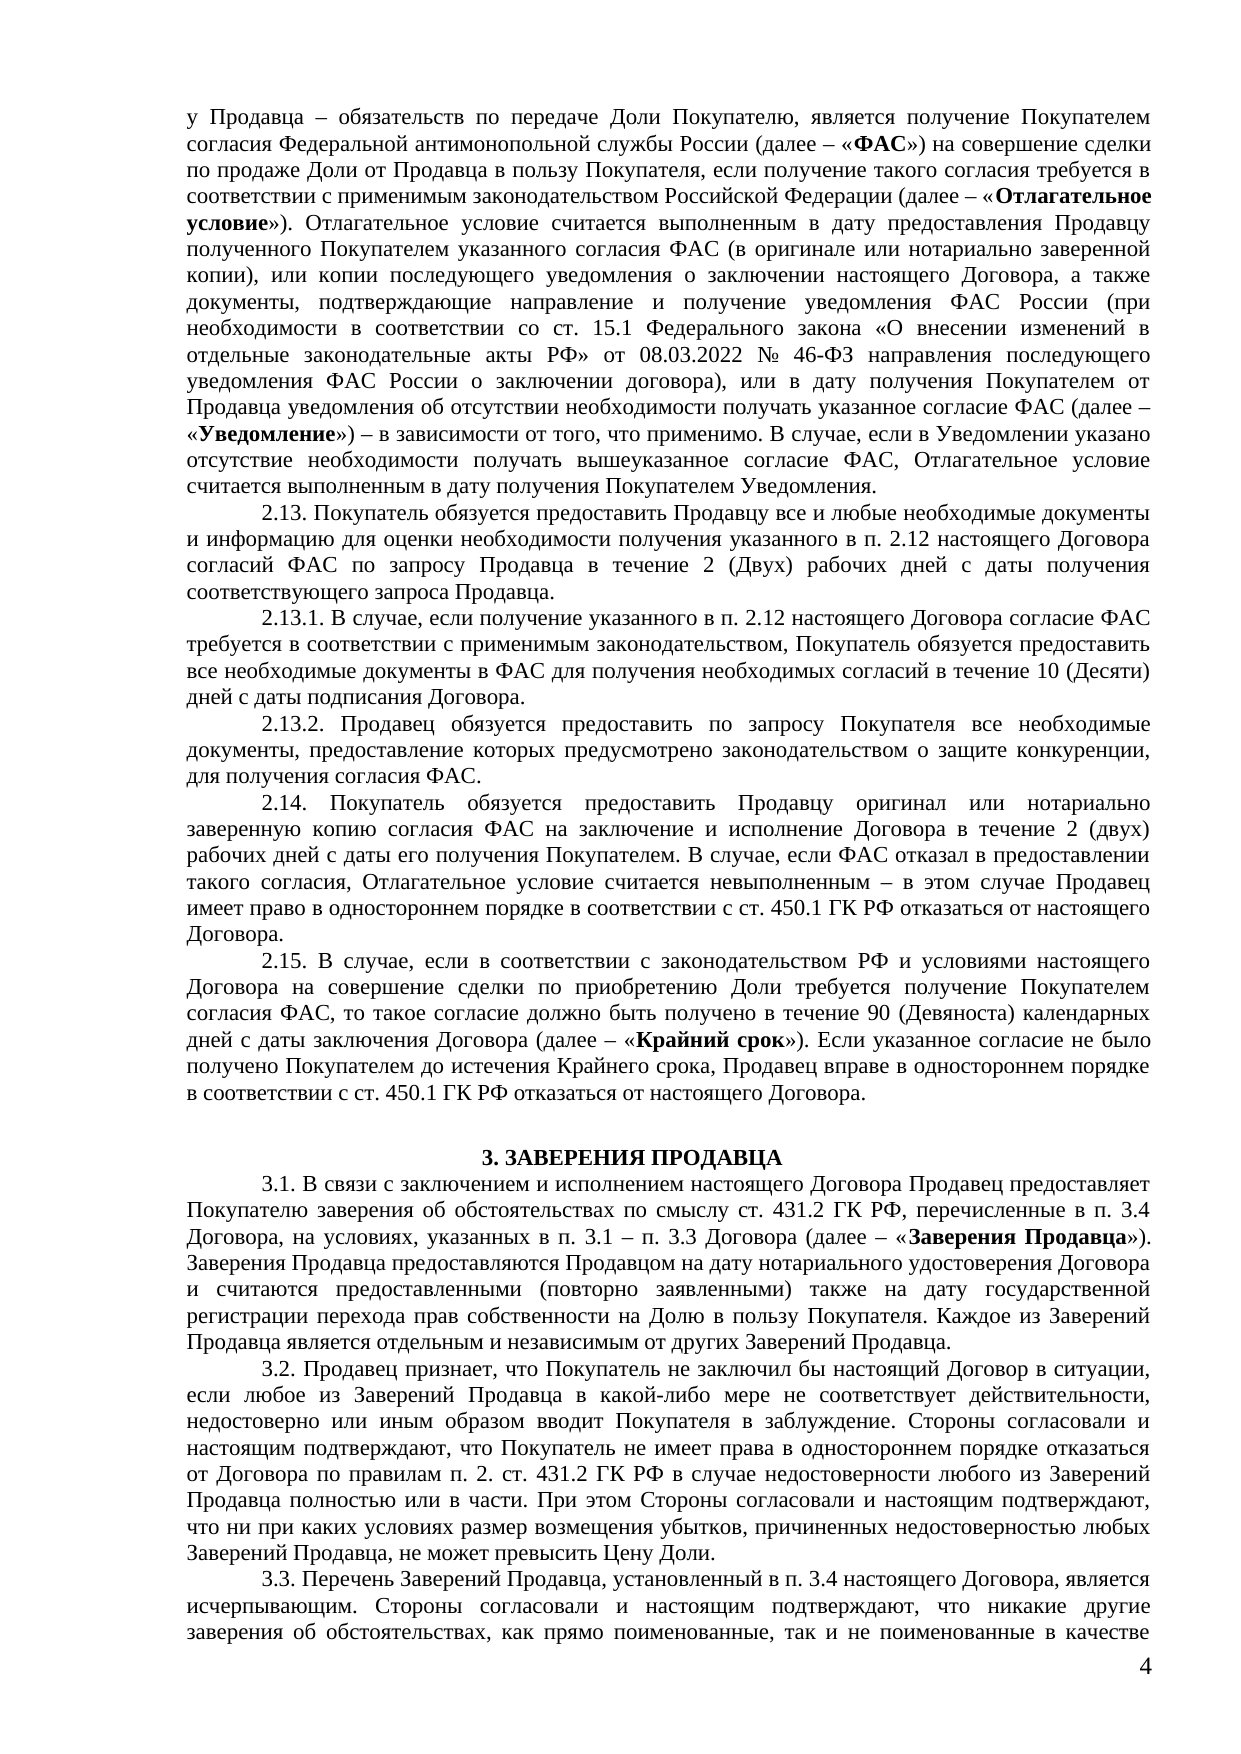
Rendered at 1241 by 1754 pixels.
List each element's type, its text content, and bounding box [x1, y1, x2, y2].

text 3.2. Продавец признает, что Покупатель не заключил бы настоящий Договор в ситуации, если любое из Заверений Продавца в какой-либо мере не соответствует действительности, недостоверно или иным образом вводит Покупателя в заблуждение. Стороны согласовали и настоящим подтверждают, что Покупатель не имеет права в одностороннем порядке отказаться от Договора по правилам п. 2. ст. 431.2 ГК РФ в случае недостоверности любого из Заверений Продавца полностью или в части. При этом Стороны согласовали и настоящим подтверждают, что ни при каких условиях размер возмещения убытков, причиненных недостоверностью любых Заверений Продавца, не может превысить Цену Доли. [186, 1354, 1152, 1565]
text 2.13.2. Продавец обязуется предоставить по запросу Покупателя все необходимые документы, предоставление которых предусмотрено законодательством о защите конкуренции, для получения согласия ФАС. [186, 709, 1152, 789]
text 3.1. В связи с заключением и исполнением настоящего Договора Продавец предоставляет Покупателю заверения об обстоятельствах по смыслу ст. 431.2 ГК РФ, перечисленные в п. 3.4 Договора, на условиях, указанных в п. 3.1 – п. 3.3 Договора (далее – «Заверения Продавца»). Заверения Продавца предоставляются Продавцом на дату нотариального удостоверения Договора и считаются предоставленными (повторно заявленными) также на дату государственной регистрации перехода прав собственности на Долю в пользу Покупателя. Каждое из Заверений Продавца является отдельным и независимым от других Заверений Продавца. [186, 1170, 1152, 1354]
text 2.15. В случае, если в соответствии с законодательством РФ и условиями настоящего Договора на совершение сделки по приобретению Доли требуется получение Покупателем согласия ФАС, то такое согласие должно быть получено в течение 90 (Девяноста) календарных дней с даты заключения Договора (далее – «Крайний срок»). Если указанное согласие не было получено Покупателем до истечения Крайнего срока, Продавец вправе в одностороннем порядке в соответствии с ст. 450.1 ГК РФ отказаться от настоящего Договора. [186, 947, 1152, 1105]
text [186, 103, 1152, 499]
text 2.13.1. В случае, если получение указанного в п. 2.12 настоящего Договора согласие ФАС требуется в соответствии с применимым законодательством, Покупатель обязуется предоставить все необходимые документы в ФАС для получения необходимых согласий в течение 10 (Десяти) дней с даты подписания Договора. [186, 604, 1152, 709]
text 2.13. Покупатель обязуется предоставить Продавцу все и любые необходимые документы и информацию для оценки необходимости получения указанного в п. 2.12 настоящего Договора согласий ФАС по запросу Продавца в течение 2 (Двух) рабочих дней с даты получения соответствующего запроса Продавца. [186, 499, 1152, 604]
text 3. ЗАВЕРЕНИЯ ПРОДАВЦА [112, 1144, 1152, 1170]
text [186, 1565, 1152, 1644]
text 2.14. Покупатель обязуется предоставить Продавцу оригинал или нотариально заверенную копию согласия ФАС на заключение и исполнение Договора в течение 2 (двух) рабочих дней с даты его получения Покупателем. В случае, если ФАС отказал в предоставлении такого согласия, Отлагательное условие считается невыполненным – в этом случае Продавец имеет право в одностороннем порядке в соответствии с ст. 450.1 ГК РФ отказаться от настоящего Договора. [186, 789, 1152, 947]
